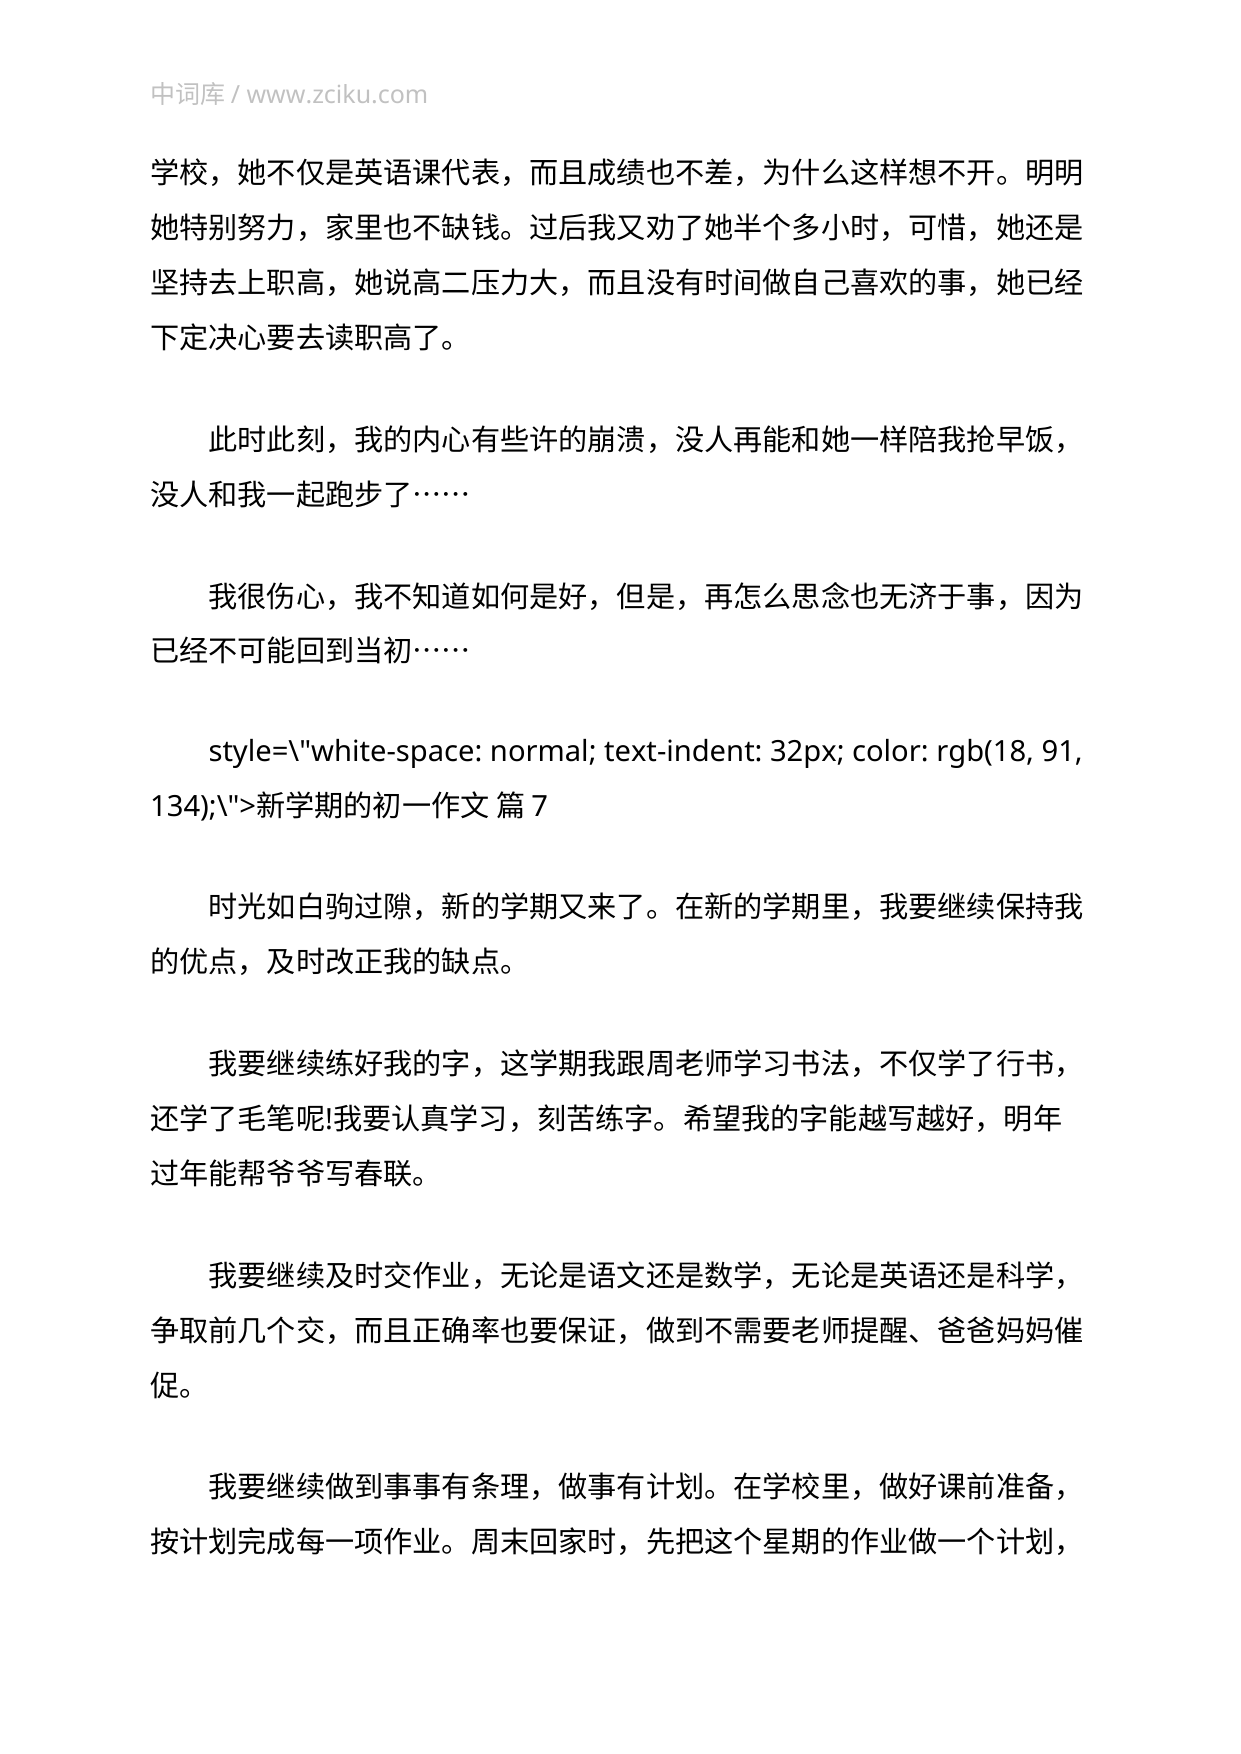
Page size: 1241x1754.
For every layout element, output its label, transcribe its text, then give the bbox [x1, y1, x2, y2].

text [150, 150, 1090, 357]
text 我要继续练好我的字，这学期我跟周老师学习书法，不仅学了行书，还学了毛笔呢!我要认真学习，刻苦练字。希望我的字能越写越好，明年过年能帮爷爷写春联。 [150, 1041, 1090, 1193]
text 时光如白驹过隙，新的学期又来了。在新的学期里，我要继续保持我的优点，及时改正我的缺点。 [150, 884, 1090, 981]
text 我很伤心，我不知道如何是好，但是，再怎么思念也无济于事，因为已经不可能回到当初…… [150, 573, 1090, 670]
text 我要继续及时交作业，无论是语文还是数学，无论是英语还是科学，争取前几个交，而且正确率也要保证，做到不需要老师提醒、爸爸妈妈催促。 [150, 1252, 1090, 1404]
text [150, 1464, 1090, 1561]
text style=\"white-space: normal; text-indent: 32px; color: rgb(18, 91, 134);\">新学期的初一作文 篇7 [150, 730, 1090, 824]
text 此时此刻，我的内心有些许的崩溃，没人再能和她一样陪我抢早饭，没人和我一起跑步了…… [150, 416, 1090, 514]
